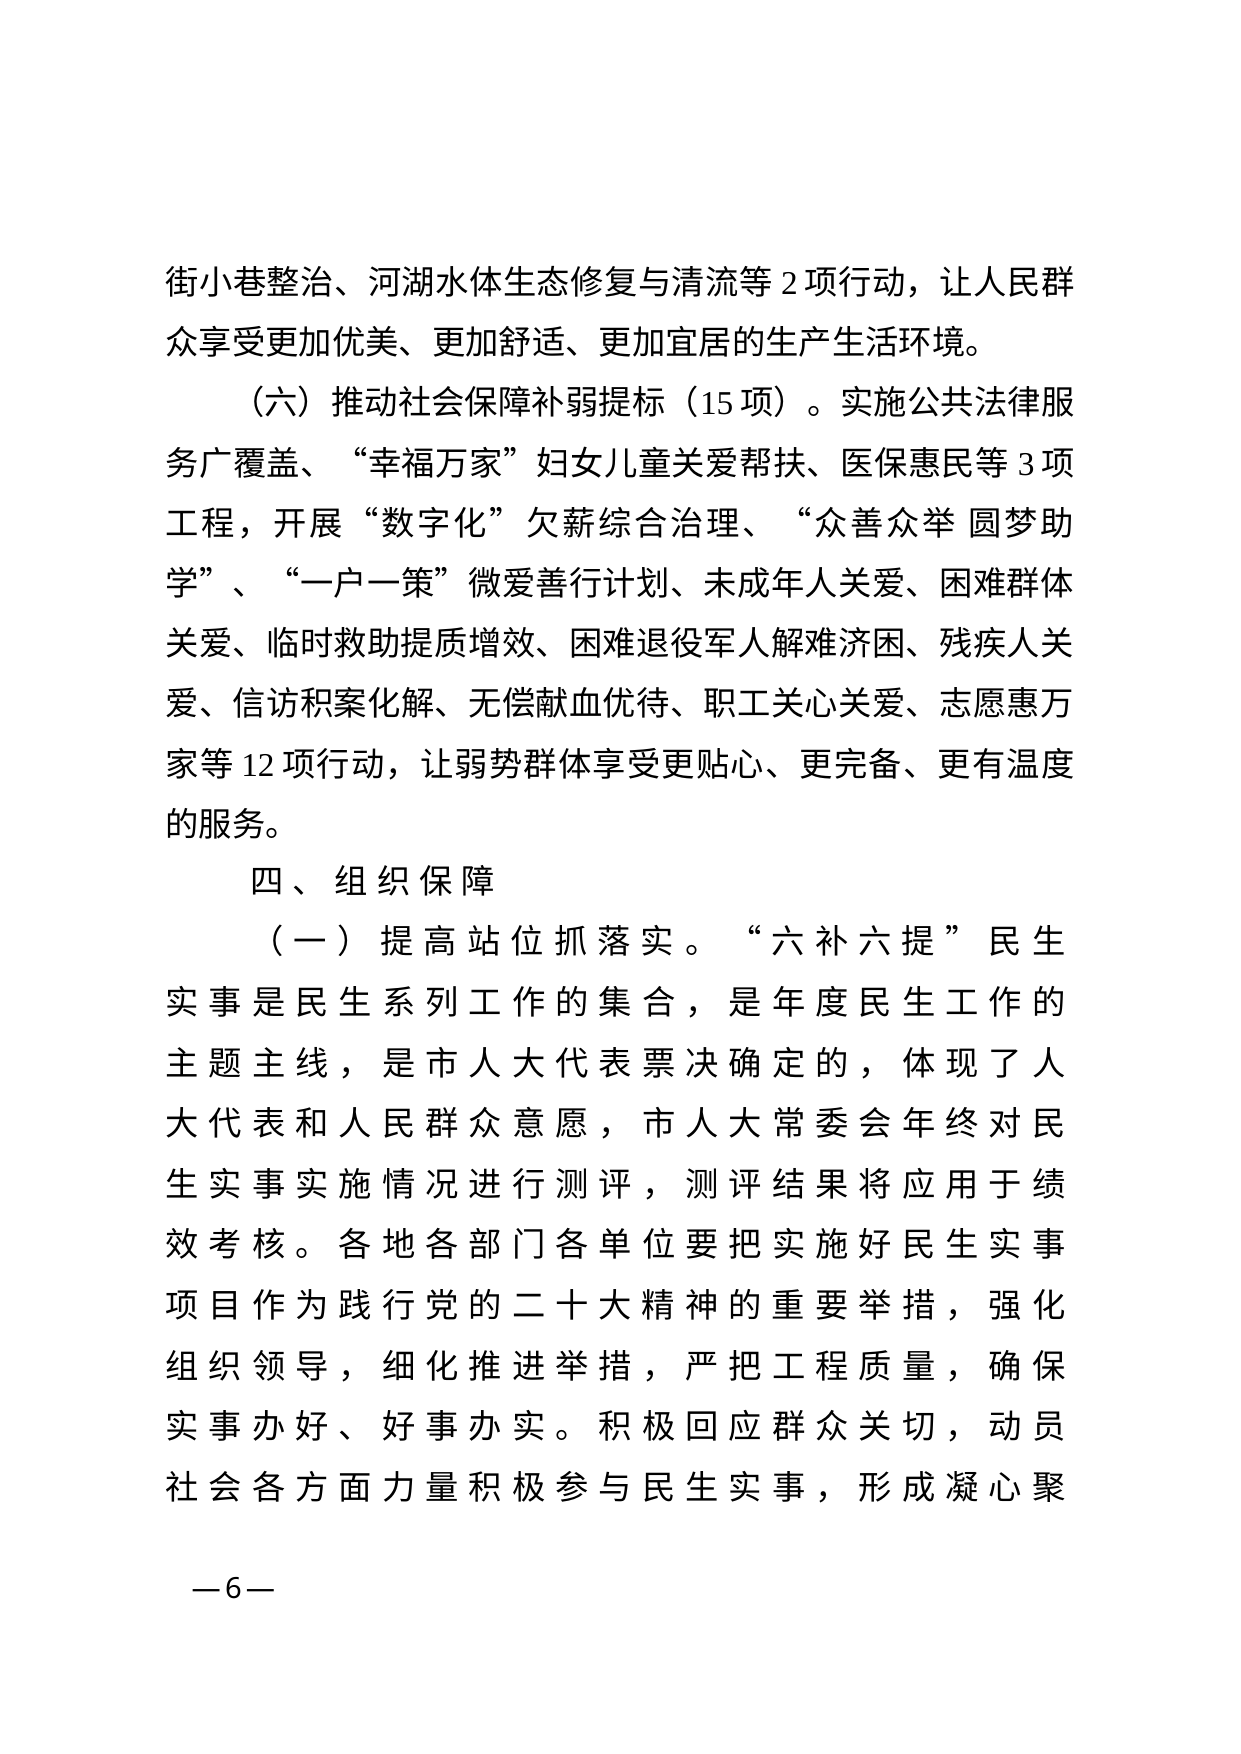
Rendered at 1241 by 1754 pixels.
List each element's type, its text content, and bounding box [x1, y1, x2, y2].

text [165, 246, 1075, 367]
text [165, 909, 1075, 1515]
text （六）推动社会保障补弱提标（15项）。实施公共法律服务广覆盖、“幸福万家”妇女儿童关爱帮扶、医保惠民等3项工程，开展“数字化”欠薪综合治理、“众善众举 圆梦助学”、“一户一策”微爱善行计划、未成年人关爱、困难群体关爱、临时救助提质增效、困难退役军人解难济困、残疾人关爱、信访积案化解、无偿献血优待、职工关心关爱、志愿惠万家等12项行动，让弱势群体享受更贴心、更完备、更有温度的服务。 [165, 367, 1075, 848]
text 四、组织保障 [165, 848, 1075, 909]
